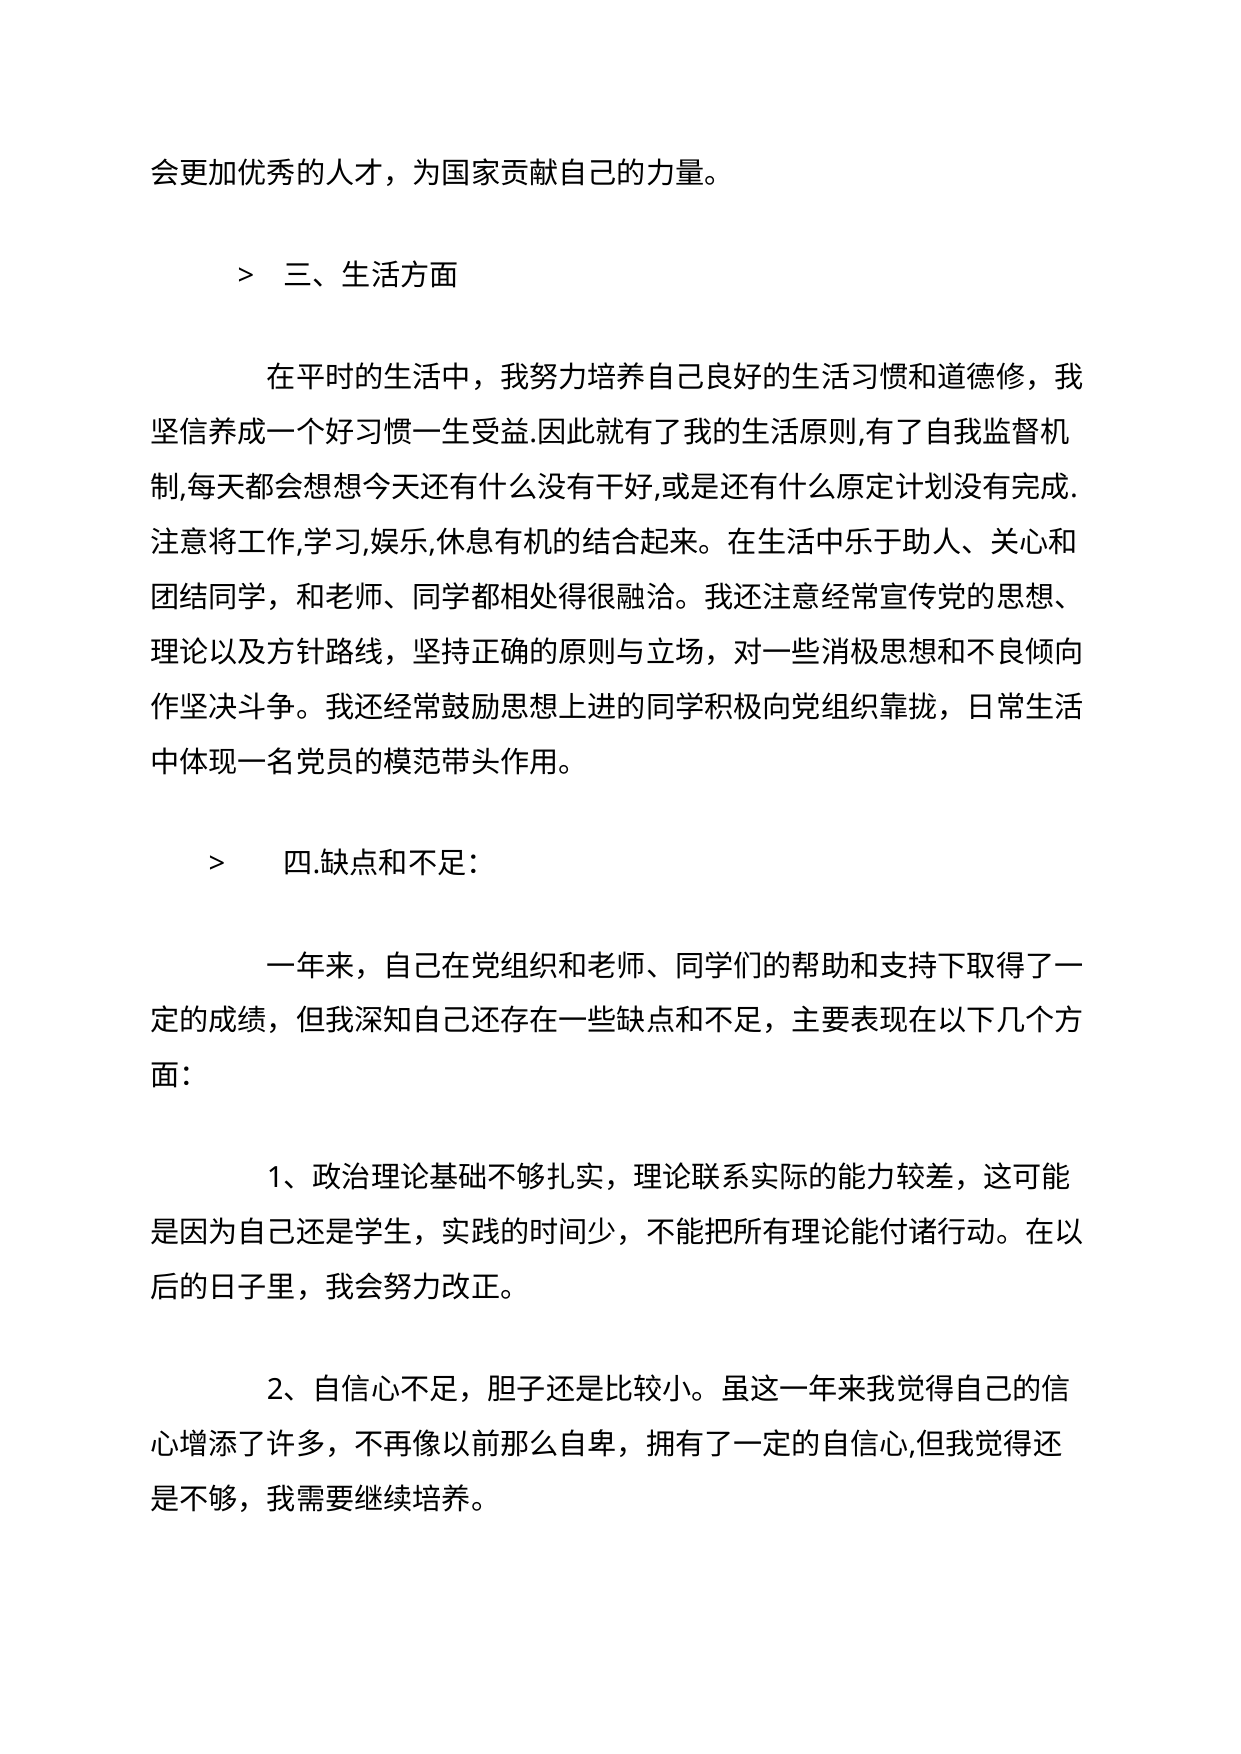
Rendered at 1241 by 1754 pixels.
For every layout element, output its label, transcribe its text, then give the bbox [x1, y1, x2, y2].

text 在平时的生活中，我努力培养自己良好的生活习惯和道德修，我坚信养成一个好习惯一生受益.因此就有了我的生活原则,有了自我监督机制,每天都会想想今天还有什么没有干好,或是还有什么原定计划没有完成.注意将工作,学习,娱乐,休息有机的结合起来。在生活中乐于助人、关心和团结同学，和老师、同学都相处得很融洽。我还注意经常宣传党的思想、理论以及方针路线，坚持正确的原则与立场，对一些消极思想和不良倾向作坚决斗争。我还经常鼓励思想上进的同学积极向党组织靠拢，日常生活中体现一名党员的模范带头作用。 [150, 354, 1090, 781]
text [150, 150, 1090, 192]
text > 三、生活方面 [150, 252, 1090, 294]
text 2、自信心不足，胆子还是比较小。虽这一年来我觉得自己的信心增添了许多，不再像以前那么自卑，拥有了一定的自信心,但我觉得还是不够，我需要继续培养。 [150, 1365, 1090, 1518]
text > 四.缺点和不足： [150, 840, 1090, 882]
text 1、政治理论基础不够扎实，理论联系实际的能力较差，这可能是因为自己还是学生，实践的时间少，不能把所有理论能付诸行动。在以后的日子里，我会努力改正。 [150, 1154, 1090, 1306]
text 一年来，自己在党组织和老师、同学们的帮助和支持下取得了一定的成绩，但我深知自己还存在一些缺点和不足，主要表现在以下几个方面： [150, 942, 1090, 1094]
